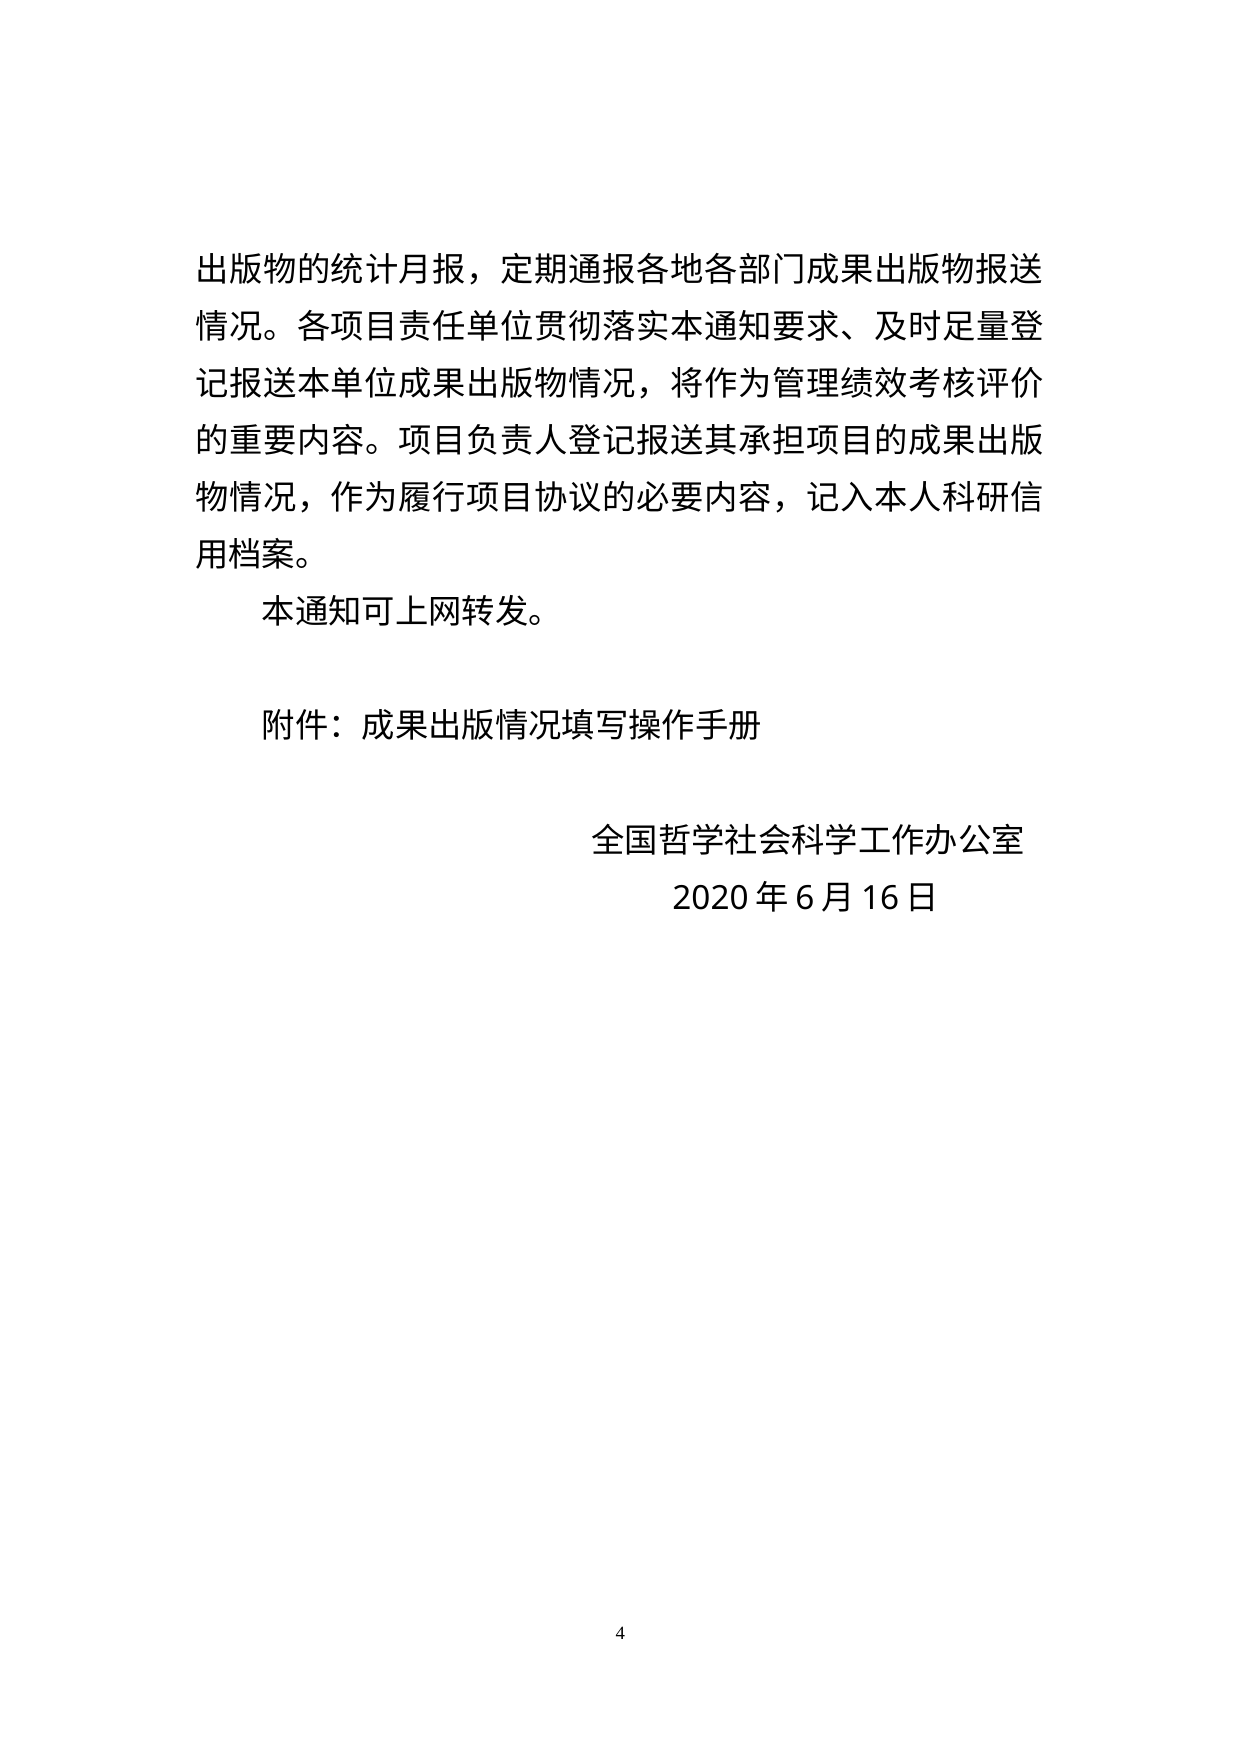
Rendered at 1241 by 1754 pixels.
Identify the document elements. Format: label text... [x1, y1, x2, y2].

text 全国哲学社会科学工作办公室 [195, 809, 1045, 866]
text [195, 238, 1045, 581]
text 2020年6月16日 [195, 866, 1045, 923]
text 附件：成果出版情况填写操作手册 [195, 695, 1045, 752]
text 本通知可上网转发。 [195, 581, 1045, 638]
